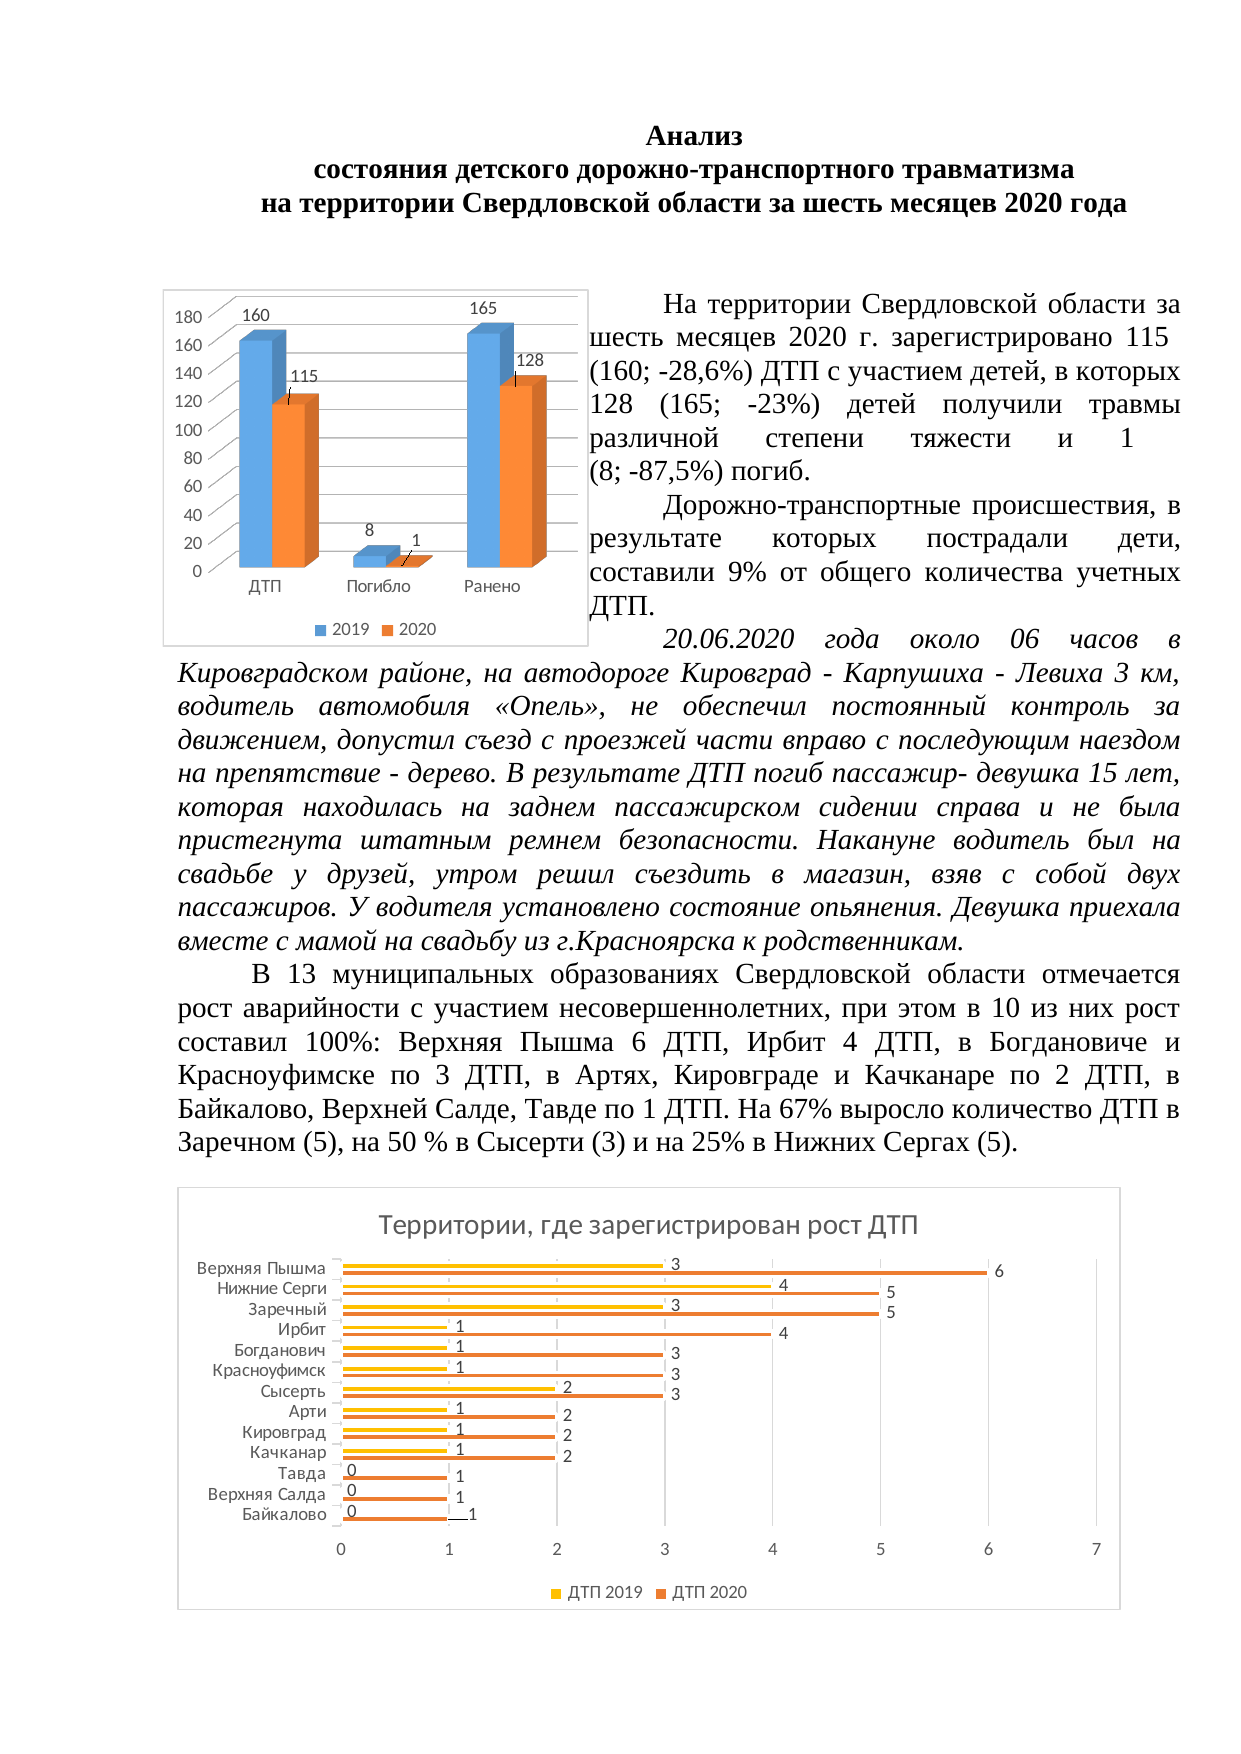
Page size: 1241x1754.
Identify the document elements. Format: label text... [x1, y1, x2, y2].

text 20.06.2020 года около 06 часов в Кировградском районе, на автодороге Кировград - Карпушиха - Левиха 3 км, водитель автомобиля «Опель», не обеспечил постоянный контроль за движением, допустил съезд с проезжей части вправо с последующим наездом на препятствие - дерево. В результате ДТП погиб пассажир- девушка 15 лет, которая находилась на заднем пассажирском сидении справа и не была пристегнута штатным ремнем безопасности. Накануне водитель был на свадьбе у друзей, утром решил съездить в магазин, взяв с собой двух пассажиров. У водителя установлено состояние опьянения. Девушка приехала вместе с мамой на свадьбу из г.Красноярска к родственникам. [177, 621, 1181, 957]
text На территории Свердловской области за шесть месяцев 2020 г. зарегистрировано 115 (160; -28,6%) ДТП с участием детей, в которых 128 (165; -23%) детей получили травмы различной степени тяжести и 1 (8; -87,5%) погиб. [177, 286, 1181, 487]
text на территории Свердловской области за шесть месяцев 2020 года [177, 185, 1211, 219]
text Анализ [177, 118, 1211, 152]
text Дорожно-транспортные происшествия, в результате которых пострадали дети, составили 9% от общего количества учетных ДТП. [589, 487, 1181, 621]
text В 13 муниципальных образованиях Свердловской области отмечается рост аварийности с участием несовершеннолетних, при этом в 10 из них рост составил 100%: Верхняя Пышма 6 ДТП, Ирбит 4 ДТП, в Богдановиче и Красноуфимске по 3 ДТП, в Артях, Кировграде и Качканаре по 2 ДТП, в Байкалово, Верхней Салде, Тавде по 1 ДТП. На 67% выросло количество ДТП в Заречном (5), на 50 % в Сысерти (3) и на 25% в Нижних Сергах (5). [177, 957, 1181, 1158]
text состояния детского дорожно-транспортного травматизма [177, 152, 1211, 185]
